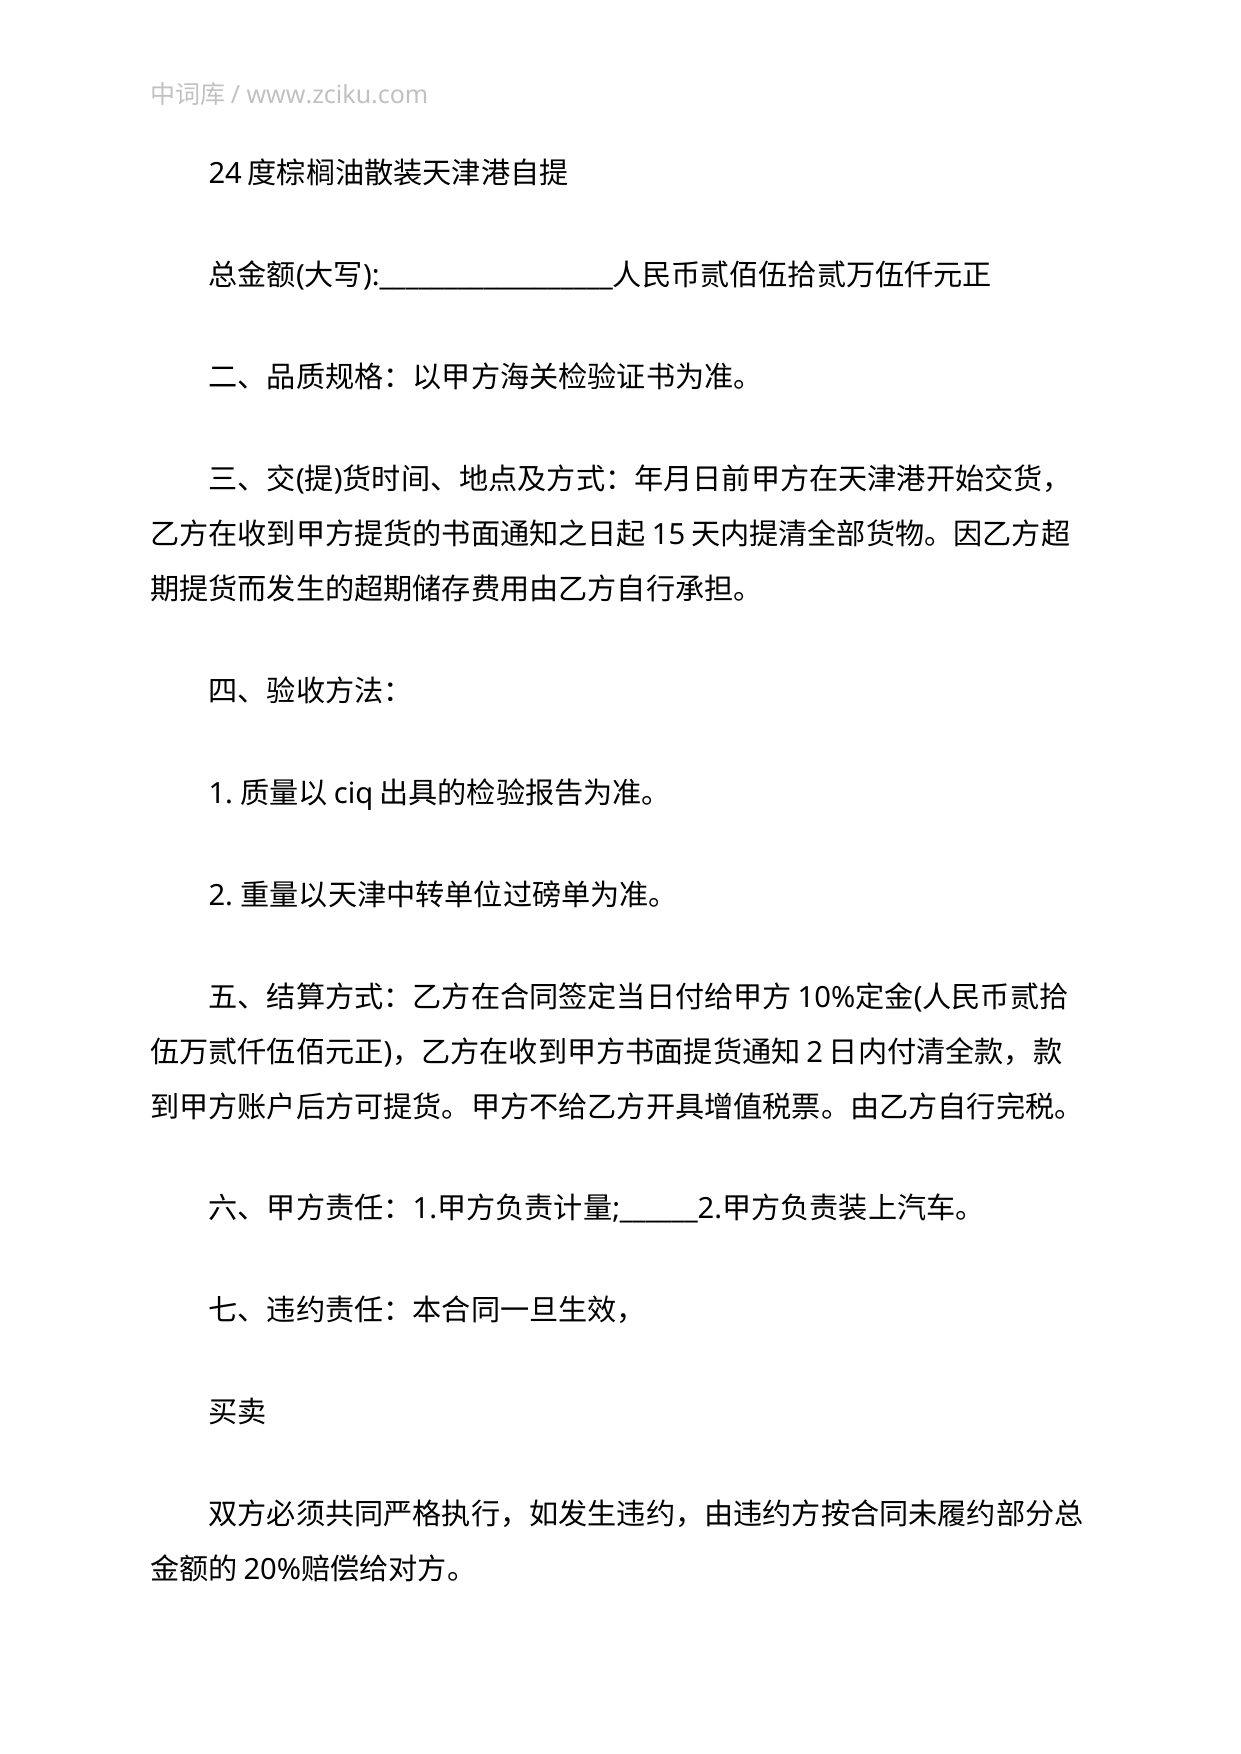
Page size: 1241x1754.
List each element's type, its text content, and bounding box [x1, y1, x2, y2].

text 1. 质量以ciq出具的检验报告为准。 [150, 769, 1090, 812]
text 四、验收方法： [150, 667, 1090, 710]
text 24度棕榈油散装天津港自提 [150, 150, 1090, 192]
text 二、品质规格：以甲方海关检验证书为准。 [150, 354, 1090, 396]
text 七、违约责任：本合同一旦生效， [150, 1287, 1090, 1329]
text 三、交(提)货时间、地点及方式：年月日前甲方在天津港开始交货，乙方在收到甲方提货的书面通知之日起15天内提清全部货物。因乙方超期提货而发生的超期储存费用由乙方自行承担。 [150, 456, 1090, 608]
text 总金额(大写):__________________人民币贰佰伍拾贰万伍仟元正 [150, 252, 1090, 294]
text 双方必须共同严格执行，如发生违约，由违约方按合同未履约部分总金额的20%赔偿给对方。 [150, 1491, 1090, 1588]
text 六、甲方责任：1.甲方负责计量;______2.甲方负责装上汽车。 [150, 1185, 1090, 1227]
text 2. 重量以天津中转单位过磅单为准。 [150, 871, 1090, 914]
text 五、结算方式：乙方在合同签定当日付给甲方10%定金(人民币贰拾伍万贰仟伍佰元正)，乙方在收到甲方书面提货通知2日内付清全款，款到甲方账户后方可提货。甲方不给乙方开具增值税票。由乙方自行完税。 [150, 973, 1090, 1126]
text 买卖 [150, 1389, 1090, 1431]
